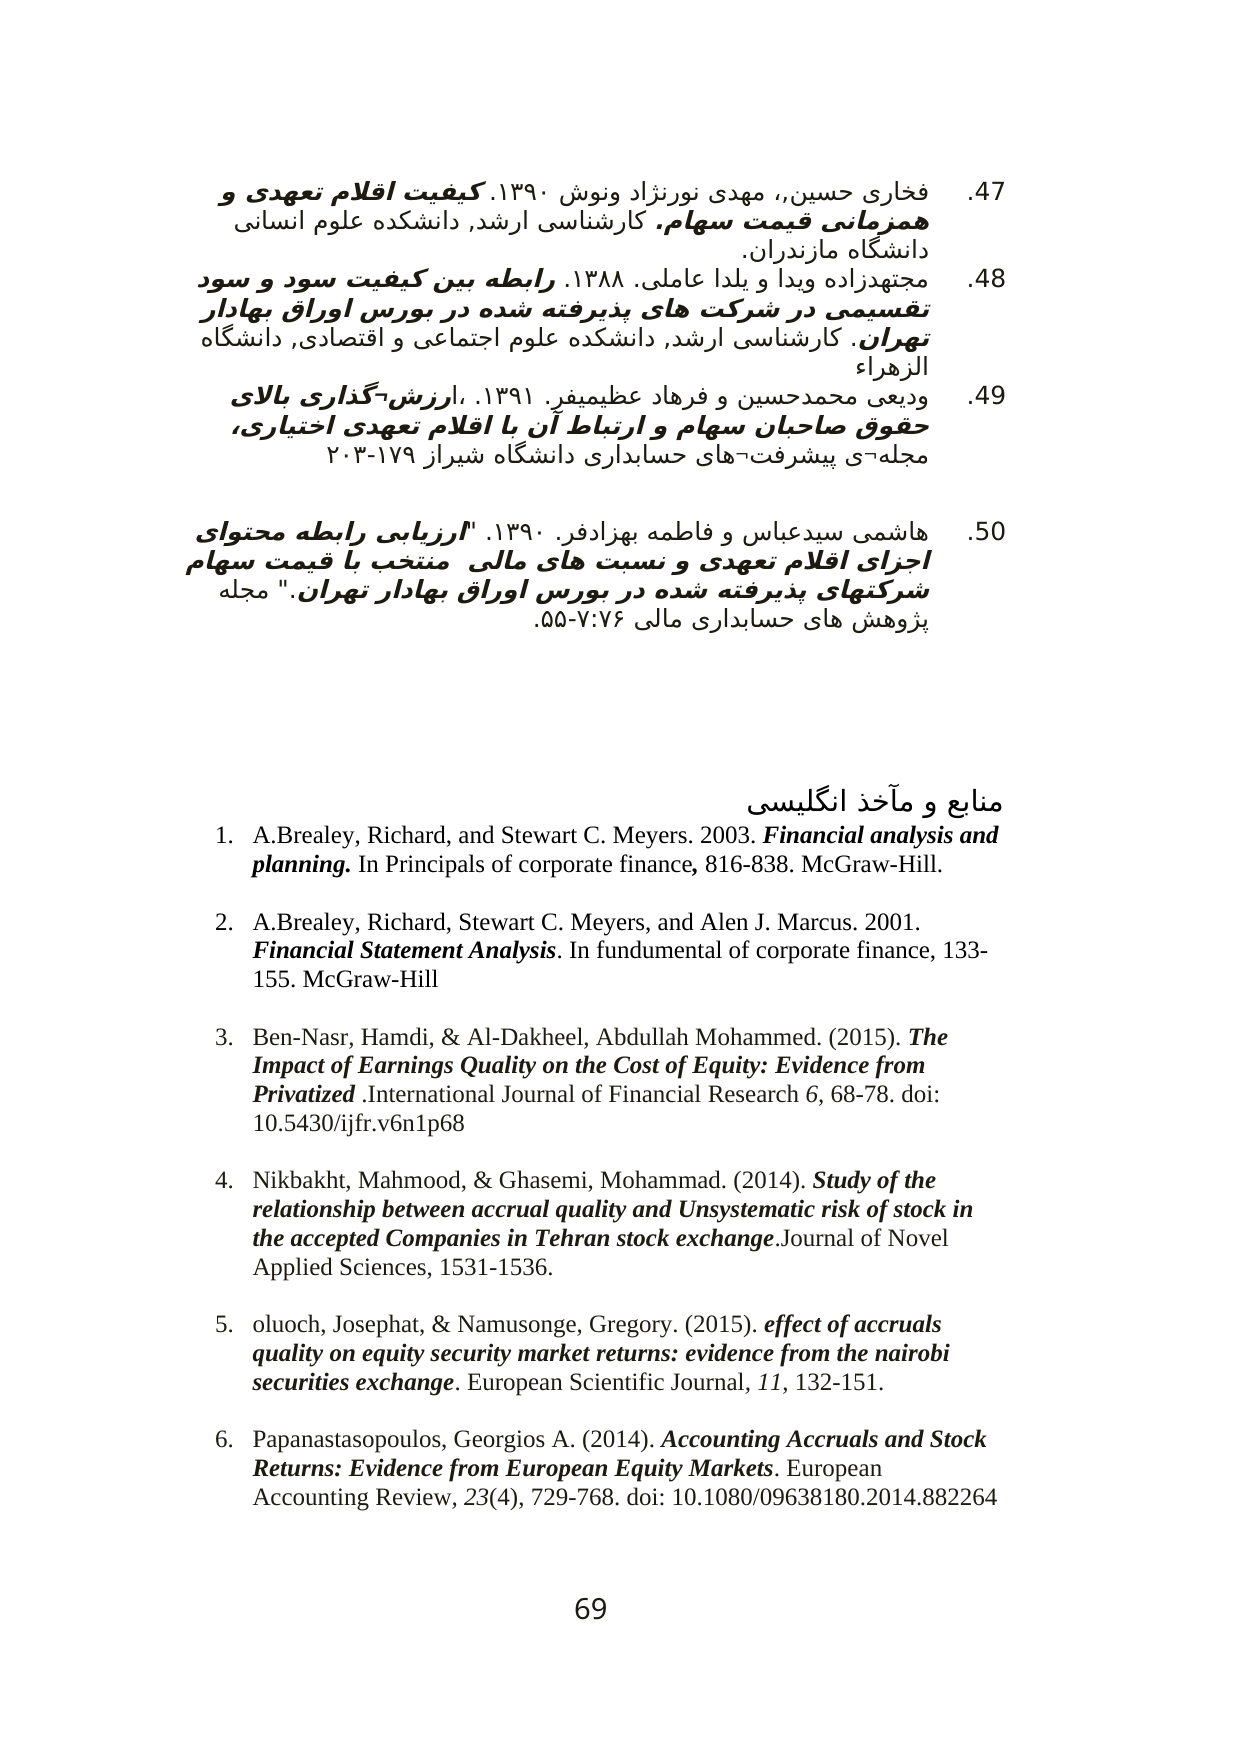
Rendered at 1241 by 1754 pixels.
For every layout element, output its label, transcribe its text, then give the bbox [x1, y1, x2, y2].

list فخاری حسین,، مهدی نورنژاد ونوش ۱۳۹۰. کیفیت اقلام تعهدی و همزمانی قیمت سهام. کارشناسی ارشد, دانشکده علوم انسانی دانشگاه مازندران. [177, 177, 966, 265]
subtitle منابع و مآخذ انگلیسی [177, 784, 1004, 818]
list oluoch, Josephat, & Namusonge, Gregory. (2015). effect of accruals quality on equity security market returns: evidence from the nairobi securities exchange. European Scientific Journal, 11, 132-151. [215, 1309, 1004, 1396]
list مجتهدزاده ویدا و یلدا عاملی. ۱۳۸۸. رابطه بین کیفیت سود و سود تقسیمی در شرکت های پذیرفته شده در بورس اوراق بهادار تهران. کارشناسی ارشد, دانشکده علوم اجتماعی و اقتصادی, دانشگاه الزهراء [177, 265, 966, 381]
list Papanastasopoulos, Georgios A. (2014). Accounting Accruals and Stock Returns: Evidence from European Equity Markets. European Accounting Review, 23(4), 729-768. doi: 10.1080/09638180.2014.882264 [215, 1424, 1004, 1511]
list Ben-Nasr, Hamdi, & Al-Dakheel, Abdullah Mohammed. (2015). The Impact of Earnings Quality on the Cost of Equity: Evidence from Privatized .International Journal of Financial Research 6, 68-78. doi: 10.5430/ijfr.v6n1p68 [215, 1022, 1004, 1137]
list A.Brealey, Richard, Stewart C. Meyers, and Alen J. Marcus. 2001. Financial Statement Analysis. In fundumental of corporate finance, 133-155. McGraw-Hill [215, 907, 1004, 993]
list ودیعی محمدحسین و فرهاد عظیمیفر. ۱۳۹۱. ،ارزش¬گذاری بالای حقوق صاحبان سهام و ارتباط آن با اقلام تعهدی اختیاری، مجله¬ی پیشرفت¬های حسابداری دانشگاه شیراز ۱۷۹-۲۰۳ [177, 381, 966, 469]
list A.Brealey, Richard, and Stewart C. Meyers. 2003. Financial analysis and planning. In Principals of corporate finance, 816-838. McGraw-Hill. [215, 821, 1004, 878]
list Nikbakht, Mahmood, & Ghasemi, Mohammad. (2014). Study of the relationship between accrual quality and Unsystematic risk of stock in the accepted Companies in Tehran stock exchange.Journal of Novel Applied Sciences, 1531-1536. [215, 1166, 1004, 1281]
list هاشمی سیدعباس و فاطمه بهزادفر. ۱۳۹۰. "ارزیابی رابطه محتوای اجزای اقلام تعهدی و نسبت های مالی منتخب با قیمت سهام شرکتهای پذیرفته شده در بورس اوراق بهادار تهران." مجله پژوهش های حسابداری مالی ۷:۷۶-۵۵. [177, 517, 966, 633]
